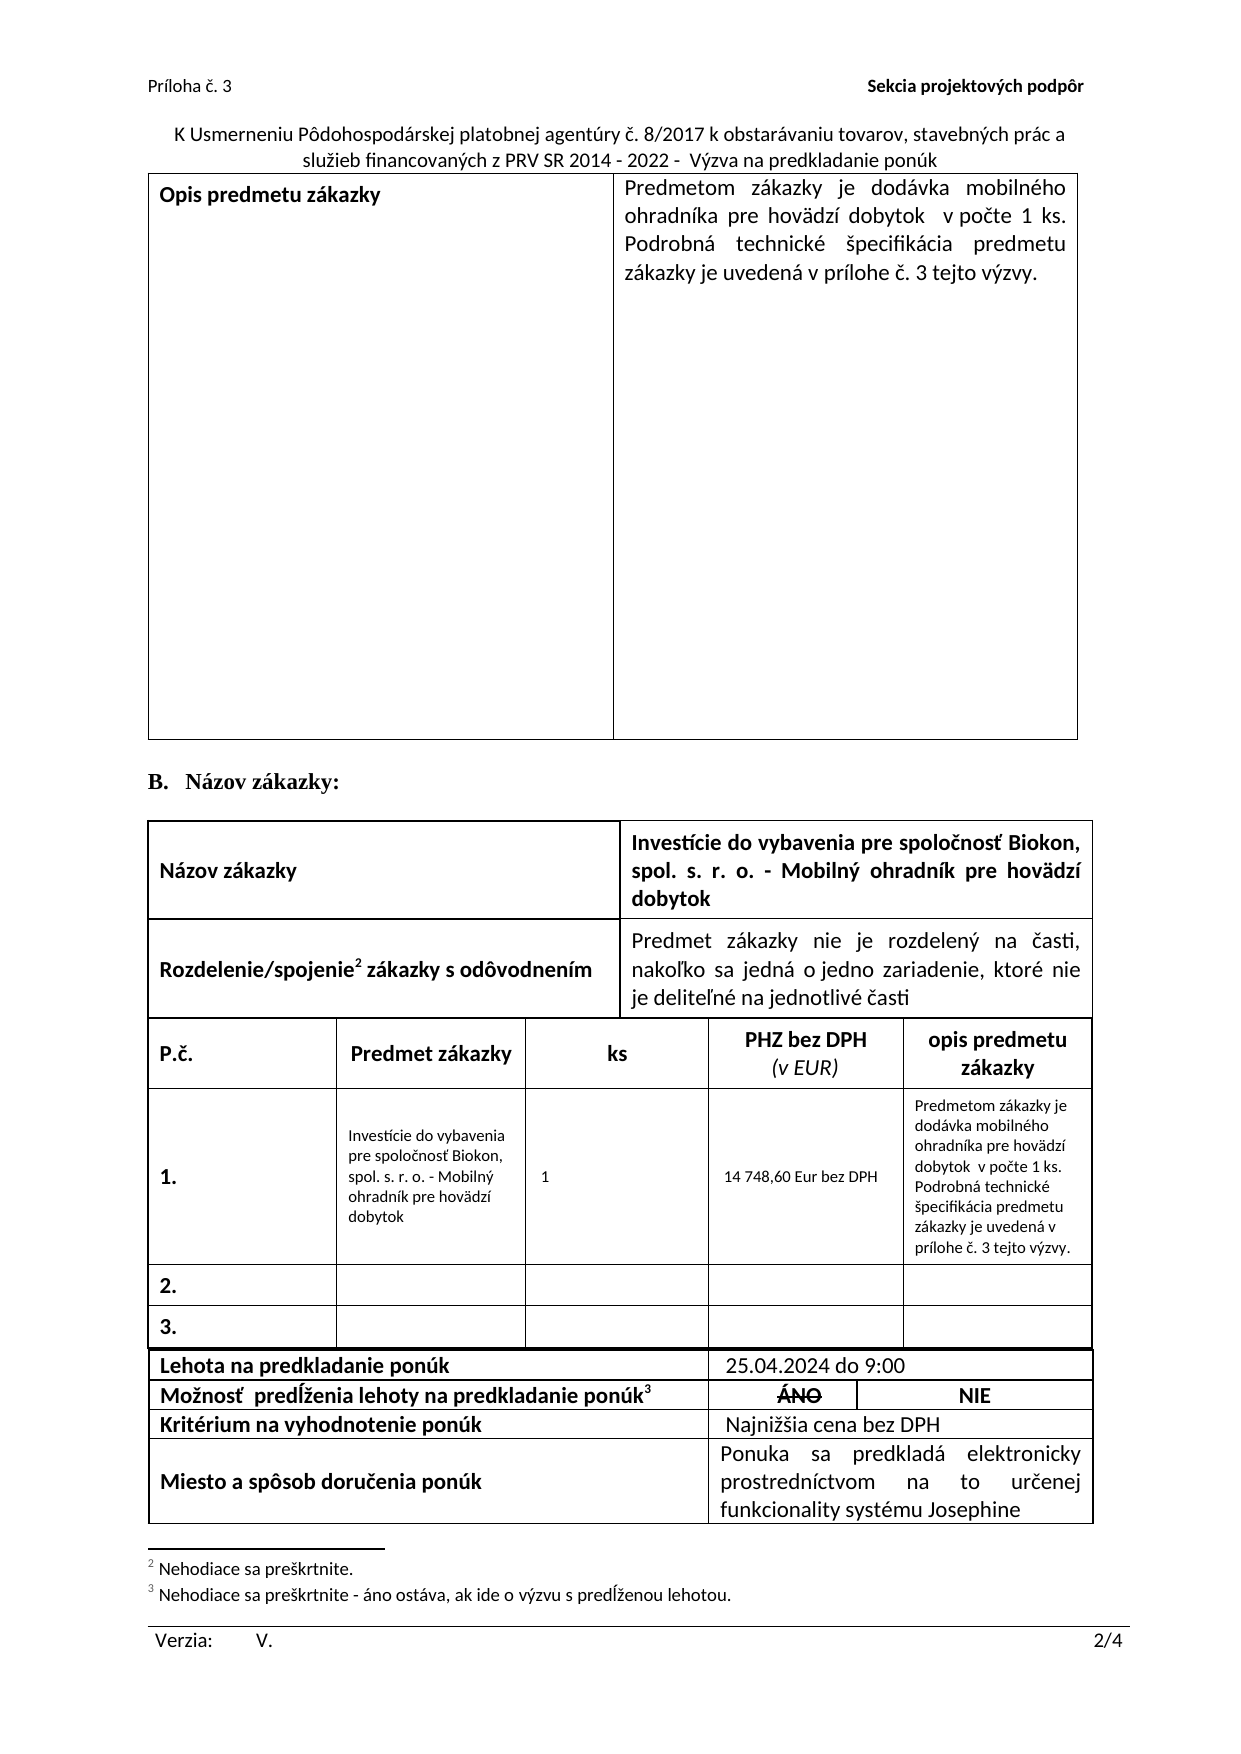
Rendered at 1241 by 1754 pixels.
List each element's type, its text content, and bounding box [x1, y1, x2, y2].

table_cell [709, 1306, 903, 1347]
table_cell Rozdelenie/spojenie zákazky s odôvodnením [149, 920, 619, 1017]
table_cell NIE [858, 1381, 1092, 1409]
table_cell Predmet zákazky nie je rozdelený na časti, nakoľko sa jedná o jedno zariadenie, ktoré nie je deliteľné na jednotlivé časti [621, 919, 1092, 1017]
table_cell Miesto a spôsob doručenia ponúk [150, 1439, 708, 1523]
table_cell 2. [149, 1265, 336, 1305]
table_cell Predmetom zákazky je dodávka mobilného ohradníka pre hovädzí dobytok v počte 1 ks. Podrobná technické špecifikácia predmetu zákazky je uvedená v prílohe č. 3 tejto výzvy. [614, 174, 1077, 739]
table_header Lehota na predkladanie ponúk [150, 1351, 708, 1379]
table_cell [337, 1265, 525, 1305]
table_header Investície do vybavenia pre spoločnosť Biokon, spol. s. r. o. - Mobilný ohradník pre hovädzí dobytok [621, 821, 1092, 918]
table_cell [904, 1265, 1091, 1305]
table_cell Kritérium na vyhodnotenie ponúk [150, 1410, 708, 1438]
table_cell Možnosť predĺženia lehoty na predkladanie ponúk [150, 1381, 708, 1409]
table_cell [904, 1306, 1091, 1347]
table_cell Opis predmetu zákazky [149, 174, 613, 739]
table_cell [526, 1306, 708, 1347]
table_cell 14 748,60 Eur bez DPH [709, 1089, 903, 1264]
table_cell Ponuka sa predkladá elektronicky prostredníctvom na to určenej funkcionality systému Josephine [709, 1439, 1092, 1523]
table_cell 3. [149, 1306, 336, 1347]
table_cell ÁNO [709, 1381, 856, 1409]
table_cell ks [526, 1019, 708, 1088]
table_header Názov zákazky [149, 822, 619, 918]
table_cell Investície do vybavenia pre spoločnosť Biokon, spol. s. r. o. - Mobilný ohradník pre hovädzí dobytok [337, 1089, 525, 1264]
table_cell Najnižšia cena bez DPH [709, 1410, 1092, 1438]
table_cell PHZ bez DPH (v EUR) [709, 1019, 903, 1088]
table_cell Predmet zákazky [337, 1019, 525, 1088]
table_cell [526, 1265, 708, 1305]
table_cell Predmetom zákazky je dodávka mobilného ohradníka pre hovädzí dobytok v počte 1 ks. Podrobná technické špecifikácia predmetu zákazky je uvedená v prílohe č. 3 tejto výzvy. [904, 1089, 1091, 1264]
table_cell 1 [526, 1089, 708, 1264]
table_cell opis predmetu zákazky [904, 1019, 1091, 1088]
table_cell P.č. [149, 1019, 336, 1088]
table_cell [709, 1265, 903, 1305]
table_cell 1. [149, 1089, 336, 1264]
table_header 25.04.2024 do 9:00 [709, 1351, 1092, 1379]
table_cell [337, 1306, 525, 1347]
list Názov zákazky: [148, 768, 1093, 795]
